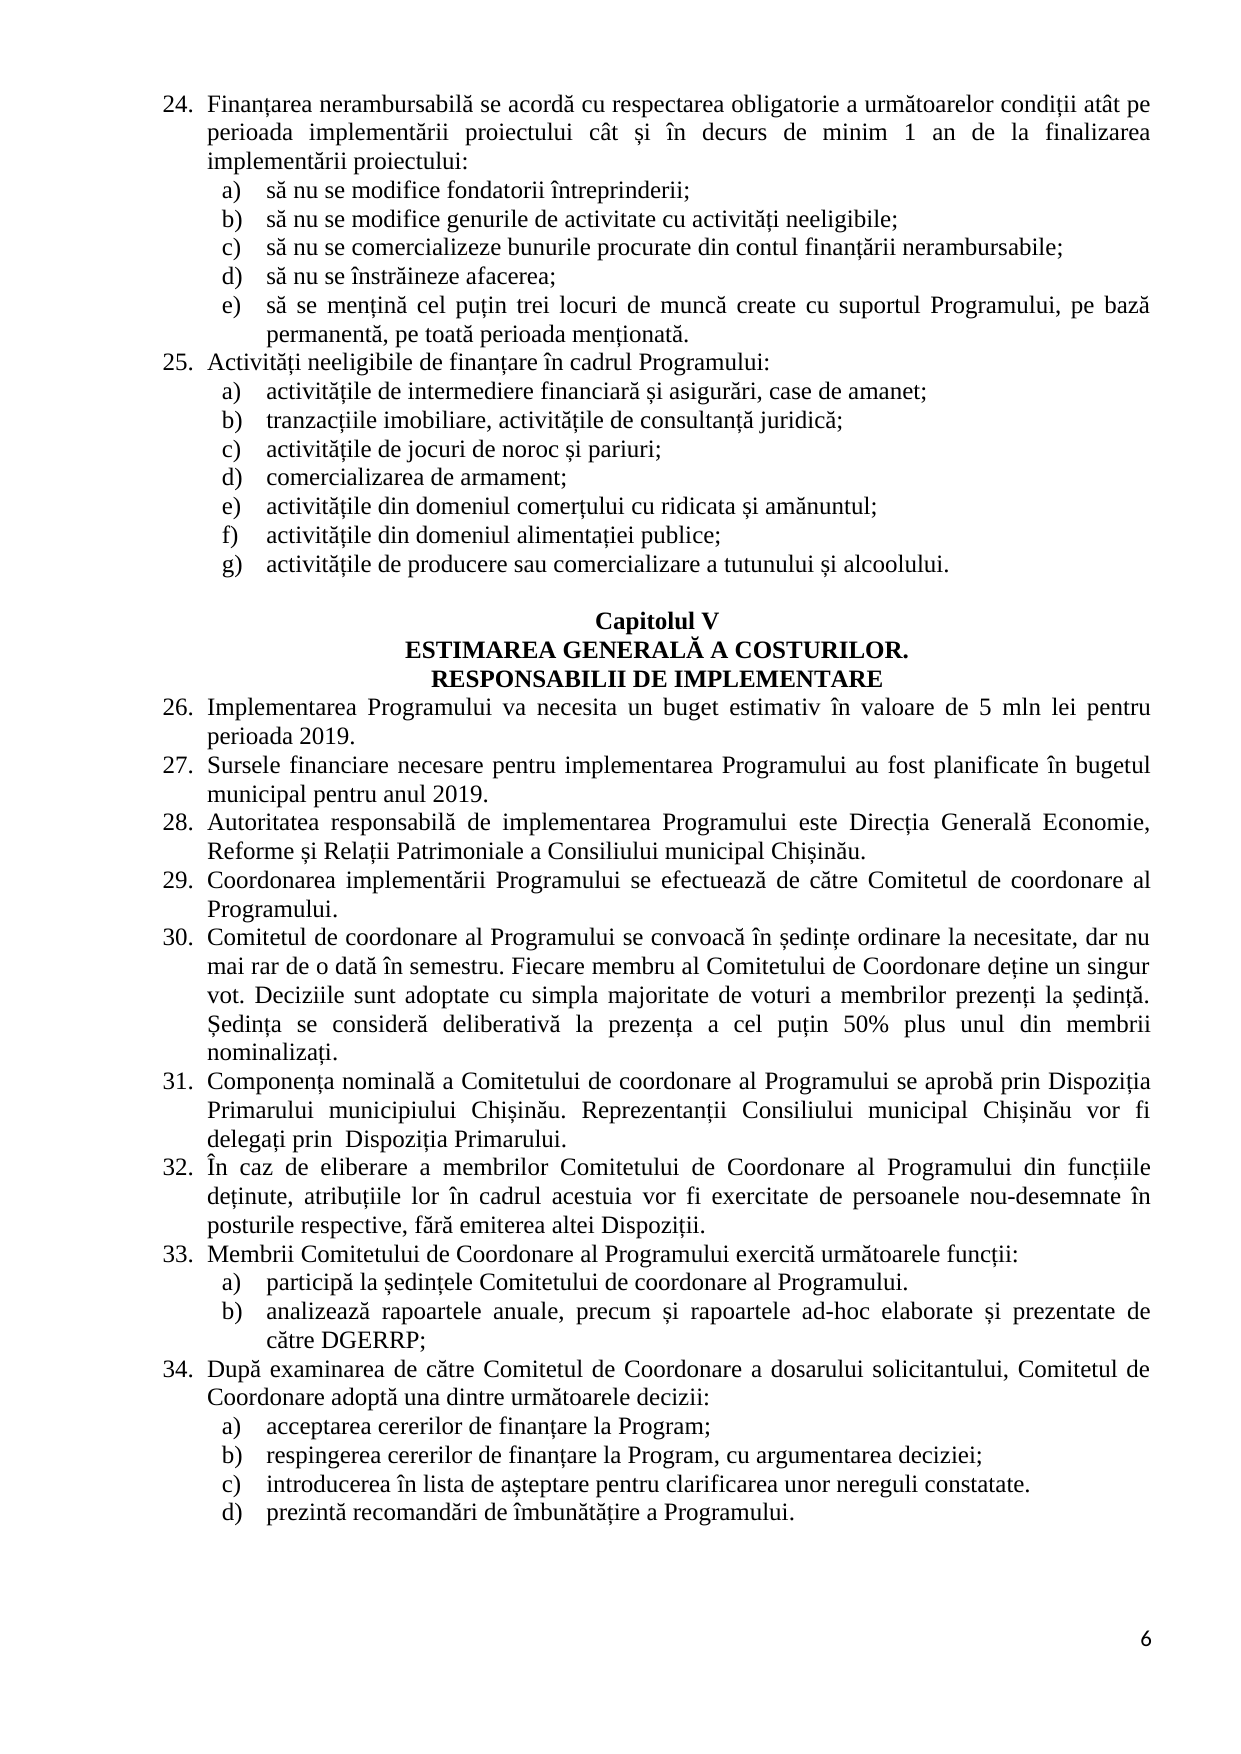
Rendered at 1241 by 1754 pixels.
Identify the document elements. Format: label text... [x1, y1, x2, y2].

list Membrii Comitetului de Coordonare al Programului exercită următoarele funcții: [162, 1239, 1152, 1267]
list activitățile de intermediere financiară și asigurări, case de amanet; [222, 376, 1152, 405]
list tranzacțiile imobiliare, activitățile de consultanță juridică; [222, 405, 1152, 434]
list Implementarea Programului va necesita un buget estimativ în valoare de 5 mln lei pentru perioada 2019. [162, 692, 1152, 750]
list Autoritatea responsabilă de implementarea Programului este Direcția Generală Economie, Reforme și Relații Patrimoniale a Consiliului municipal Chișinău. [162, 807, 1152, 865]
list introducerea în lista de așteptare pentru clarificarea unor nereguli constatate. [222, 1469, 1152, 1497]
text ESTIMAREA GENERALĂ A COSTURILOR. [162, 635, 1152, 664]
list să nu se comercializeze bunurile procurate din contul finanțării nerambursabile; [222, 232, 1152, 261]
list Coordonarea implementării Programului se efectuează de către Comitetul de coordonare al Programului. [162, 865, 1152, 922]
list acceptarea cererilor de finanțare la Program; [222, 1411, 1152, 1440]
list activitățile din domeniul comerțului cu ridicata și amănuntul; [222, 491, 1152, 520]
list activitățile de jocuri de noroc și pariuri; [222, 434, 1152, 462]
list analizează rapoartele anuale, precum și rapoartele ad-hoc elaborate și prezentate de către DGERRP; [222, 1296, 1152, 1354]
list să nu se modifice genurile de activitate cu activități neeligibile; [222, 204, 1152, 232]
list După examinarea de către Comitetul de Coordonare a dosarului solicitantului, Comitetul de Coordonare adoptă una dintre următoarele decizii: [162, 1354, 1152, 1411]
list să nu se înstrăineze afacerea; [222, 261, 1152, 290]
list Activități neeligibile de finanțare în cadrul Programului: [162, 347, 1152, 376]
list În caz de eliberare a membrilor Comitetului de Coordonare al Programului din funcțiile deținute, atribuțiile lor în cadrul acestuia vor fi exercitate de persoanele nou-desemnate în posturile respective, fără emiterea altei Dispoziții. [162, 1152, 1152, 1239]
list activitățile din domeniul alimentației publice; [222, 520, 1152, 549]
list Sursele financiare necesare pentru implementarea Programului au fost planificate în bugetul municipal pentru anul 2019. [162, 750, 1152, 807]
list participă la ședințele Comitetului de coordonare al Programului. [222, 1267, 1152, 1296]
list Comitetul de coordonare al Programului se convoacă în ședințe ordinare la necesitate, dar nu mai rar de o dată în semestru. Fiecare membru al Comitetului de Coordonare deține un singur vot. Deciziile sunt adoptate cu simpla majoritate de voturi a membrilor prezenți la ședință. Ședința se consideră deliberativă la prezența a cel puțin 50% plus unul din membrii nominalizați. [162, 922, 1152, 1066]
list respingerea cererilor de finanțare la Program, cu argumentarea deciziei; [222, 1440, 1152, 1469]
text Capitolul V [162, 606, 1152, 635]
text RESPONSABILII DE IMPLEMENTARE [162, 664, 1152, 692]
list Finanțarea nerambursabilă se acordă cu respectarea obligatorie a următoarelor condiții atât pe perioada implementării proiectului cât și în decurs de minim 1 an de la finalizarea implementării proiectului: [162, 89, 1152, 175]
list prezintă recomandări de îmbunătățire a Programului. [222, 1497, 1152, 1526]
list activitățile de producere sau comercializare a tutunului și alcoolului. [222, 549, 1152, 577]
list să nu se modifice fondatorii întreprinderii; [222, 175, 1152, 204]
list comercializarea de armament; [222, 462, 1152, 491]
list să se mențină cel puțin trei locuri de muncă create cu suportul Programului, pe bază permanentă, pe toată perioada menționată. [222, 290, 1152, 347]
list Componența nominală a Comitetului de coordonare al Programului se aprobă prin Dispoziția Primarului municipiului Chișinău. Reprezentanții Consiliului municipal Chișinău vor fi delegați prin Dispoziția Primarului. [162, 1066, 1152, 1152]
